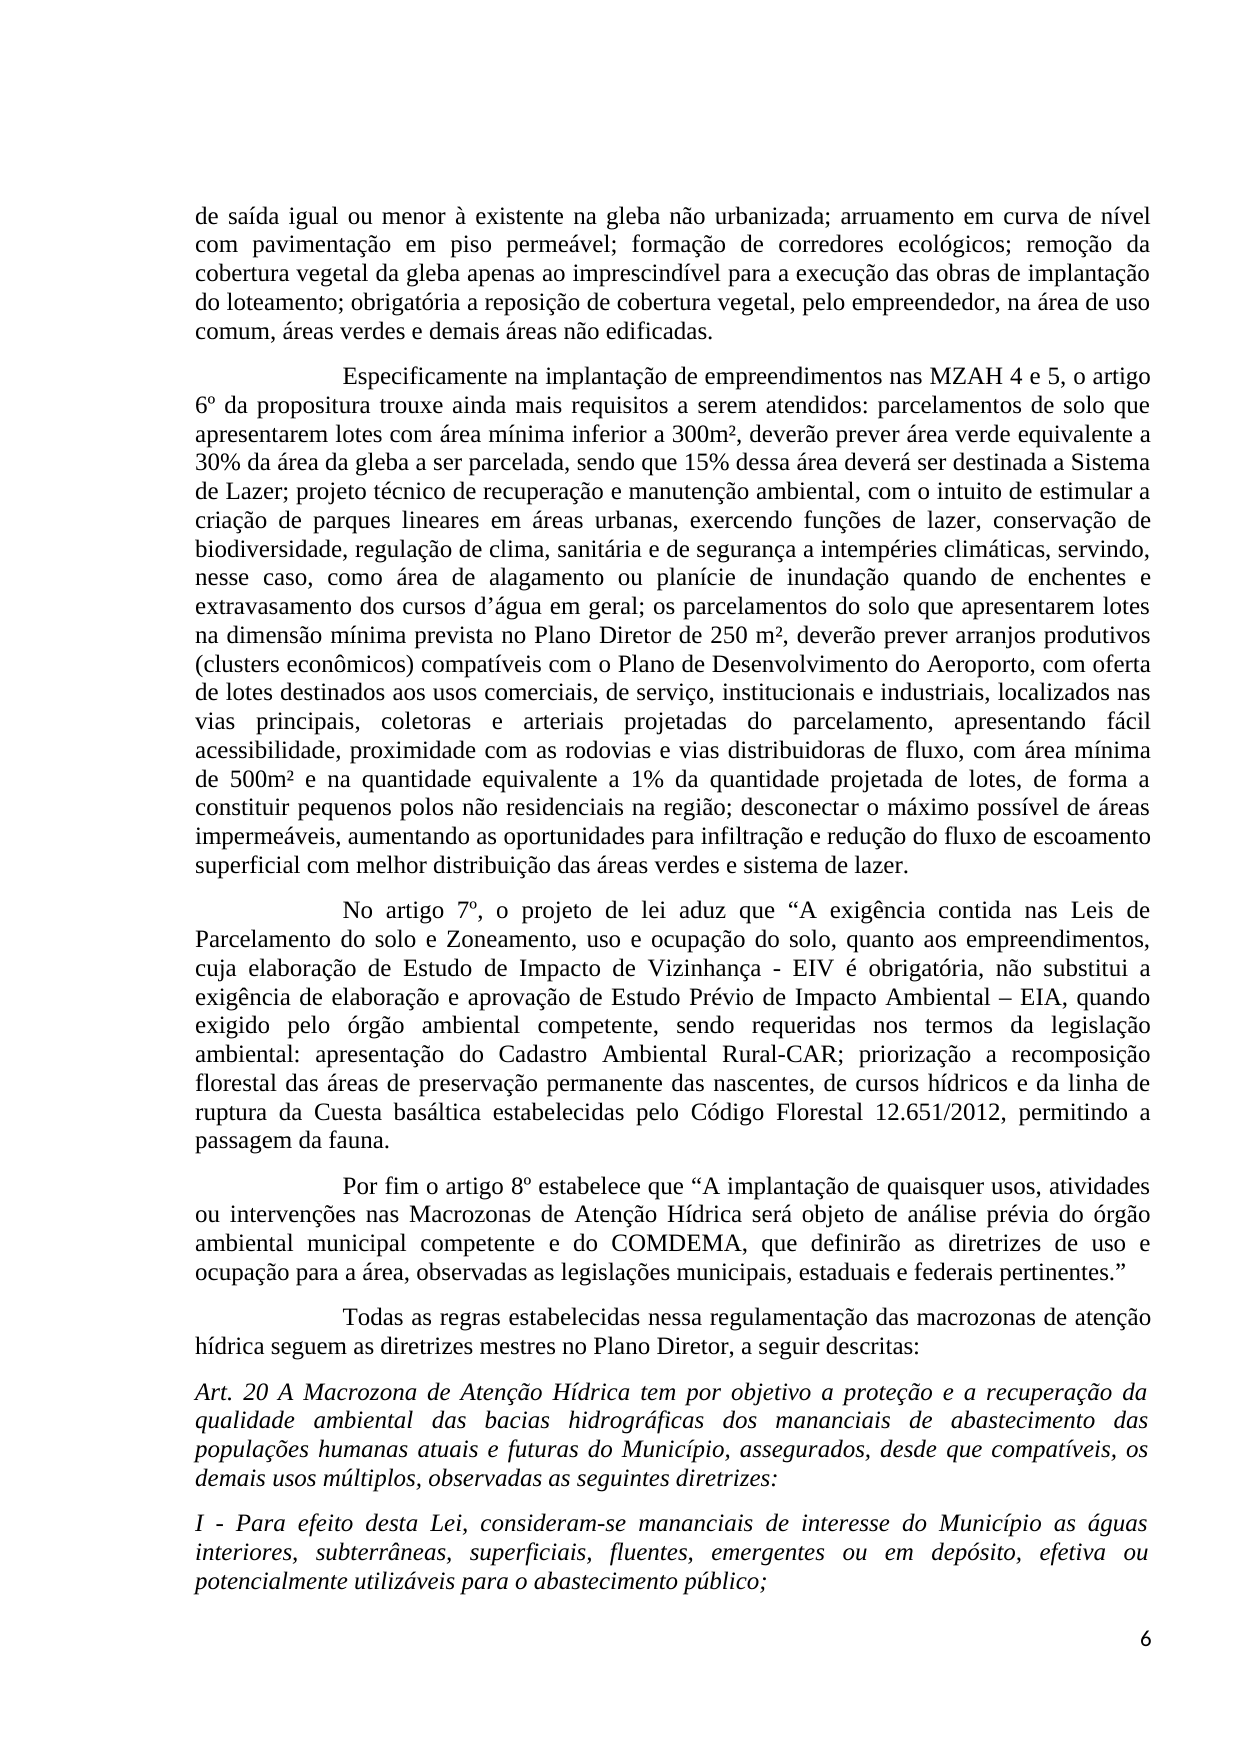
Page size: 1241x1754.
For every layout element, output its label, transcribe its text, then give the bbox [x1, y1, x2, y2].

text Por fim o artigo 8º estabelece que “A implantação de quaisquer usos, atividades ou intervenções nas Macrozonas de Atenção Hídrica será objeto de análise prévia do órgão ambiental municipal competente e do COMDEMA, que definirão as diretrizes de uso e ocupação para a área, observadas as legislações municipais, estaduais e federais pertinentes.” [195, 1171, 1152, 1286]
text I - Para efeito desta Lei, consideram-se mananciais de interesse do Município as águas interiores, subterrâneas, superficiais, fluentes, emergentes ou em depósito, efetiva ou potencialmente utilizáveis para o abastecimento público; [195, 1508, 1152, 1594]
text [195, 201, 1152, 344]
text Especificamente na implantação de empreendimentos nas MZAH 4 e 5, o artigo 6º da propositura trouxe ainda mais requisitos a serem atendidos: parcelamentos de solo que apresentarem lotes com área mínima inferior a 300m², deverão prever área verde equivalente a 30% da área da gleba a ser parcelada, sendo que 15% dessa área deverá ser destinada a Sistema de Lazer; projeto técnico de recuperação e manutenção ambiental, com o intuito de estimular a criação de parques lineares em áreas urbanas, exercendo funções de lazer, conservação de biodiversidade, regulação de clima, sanitária e de segurança a intempéries climáticas, servindo, nesse caso, como área de alagamento ou planície de inundação quando de enchentes e extravasamento dos cursos d’água em geral; os parcelamentos do solo que apresentarem lotes na dimensão mínima prevista no Plano Diretor de 250 m², deverão prever arranjos produtivos (clusters econômicos) compatíveis com o Plano de Desenvolvimento do Aeroporto, com oferta de lotes destinados aos usos comerciais, de serviço, institucionais e industriais, localizados nas vias principais, coletoras e arteriais projetadas do parcelamento, apresentando fácil acessibilidade, proximidade com as rodovias e vias distribuidoras de fluxo, com área mínima de 500m² e na quantidade equivalente a 1% da quantidade projetada de lotes, de forma a constituir pequenos polos não residenciais na região; desconectar o máximo possível de áreas impermeáveis, aumentando as oportunidades para infiltração e redução do fluxo de escoamento superficial com melhor distribuição das áreas verdes e sistema de lazer. [195, 361, 1152, 879]
text No artigo 7º, o projeto de lei aduz que “A exigência contida nas Leis de Parcelamento do solo e Zoneamento, uso e ocupação do solo, quanto aos empreendimentos, cuja elaboração de Estudo de Impacto de Vizinhança - EIV é obrigatória, não substitui a exigência de elaboração e aprovação de Estudo Prévio de Impacto Ambiental – EIA, quando exigido pelo órgão ambiental competente, sendo requeridas nos termos da legislação ambiental: apresentação do Cadastro Ambiental Rural-CAR; priorização a recomposição florestal das áreas de preservação permanente das nascentes, de cursos hídricos e da linha de ruptura da Cuesta basáltica estabelecidas pelo Código Florestal 12.651/2012, permitindo a passagem da fauna. [195, 895, 1152, 1154]
text Art. 20 A Macrozona de Atenção Hídrica tem por objetivo a proteção e a recuperação da qualidade ambiental das bacias hidrográficas dos mananciais de abastecimento das populações humanas atuais e futuras do Município, assegurados, desde que compatíveis, os demais usos múltiplos, observadas as seguintes diretrizes: [195, 1377, 1152, 1492]
text Todas as regras estabelecidas nessa regulamentação das macrozonas de atenção hídrica seguem as diretrizes mestres no Plano Diretor, a seguir descritas: [195, 1302, 1152, 1360]
